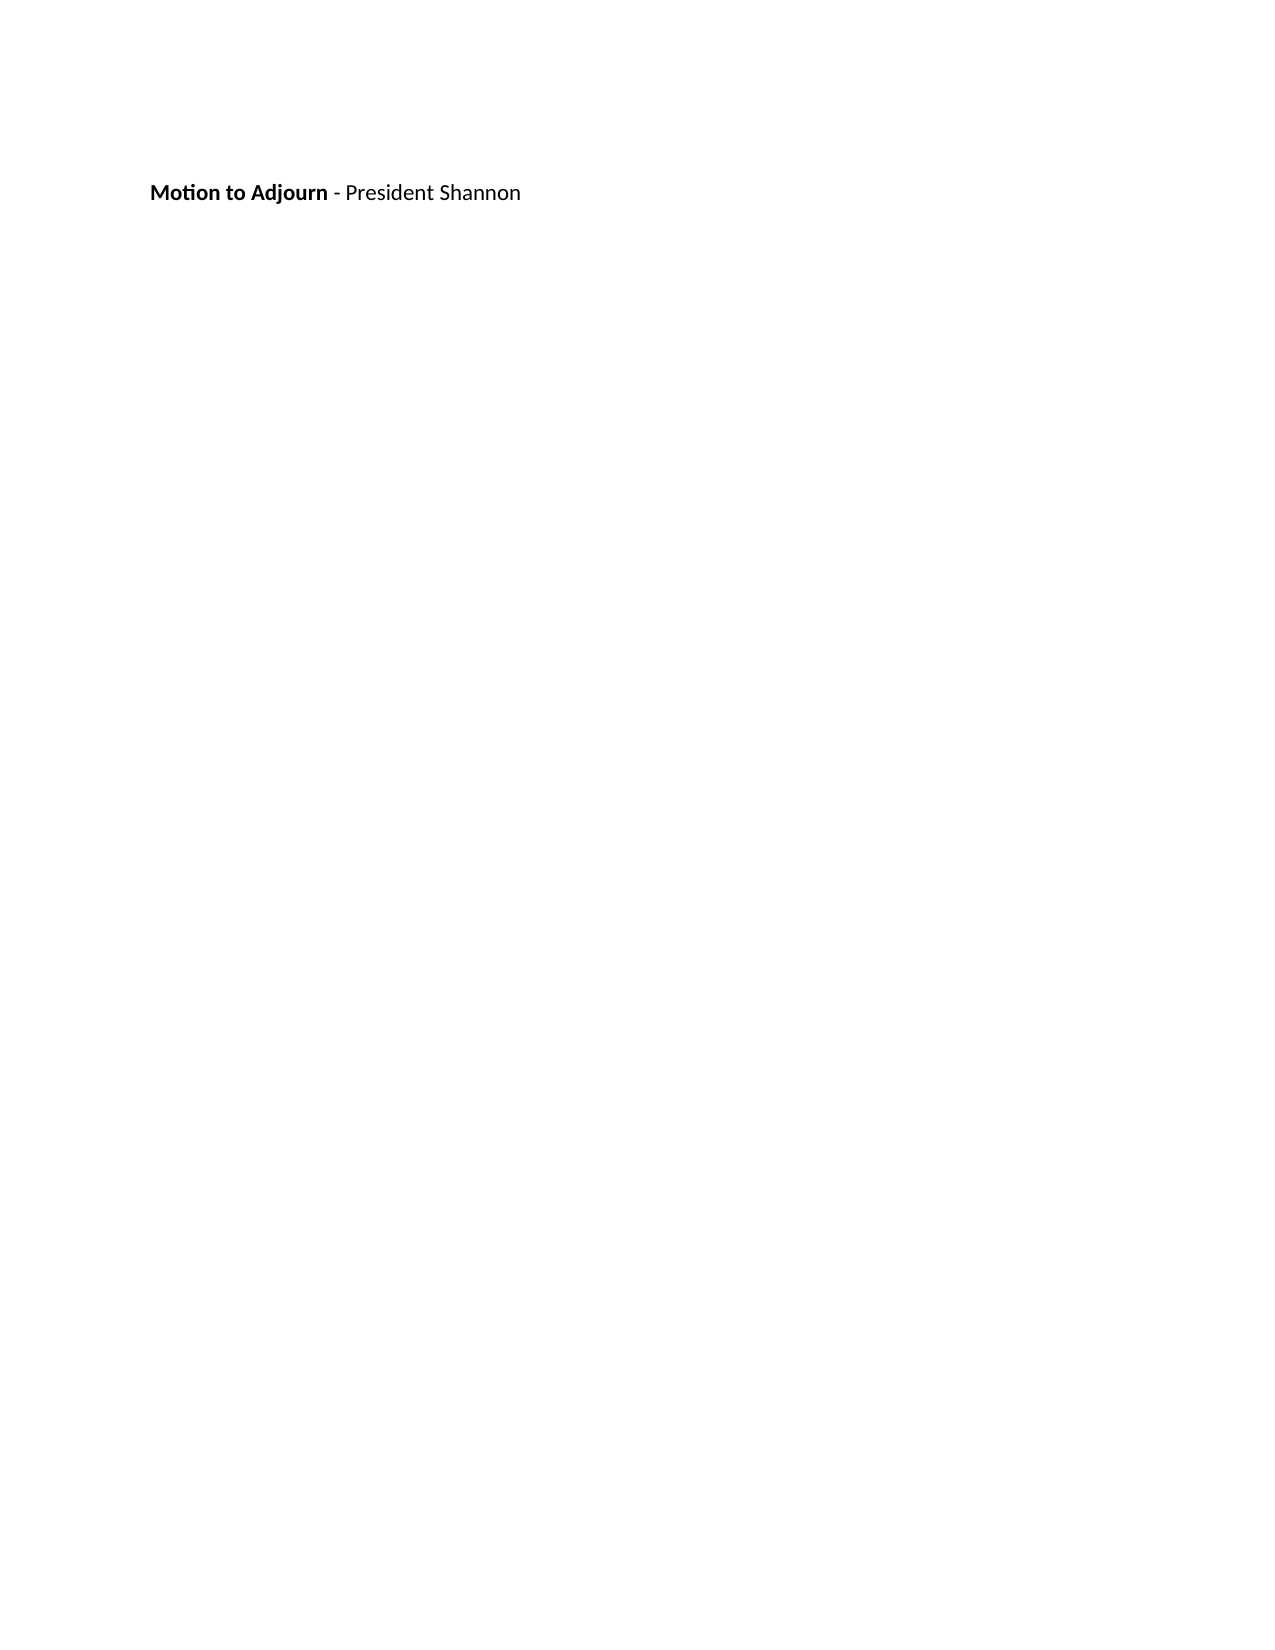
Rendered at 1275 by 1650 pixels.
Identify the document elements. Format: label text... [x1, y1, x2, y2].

text Motion to Adjourn - President Shannon [150, 178, 1125, 206]
